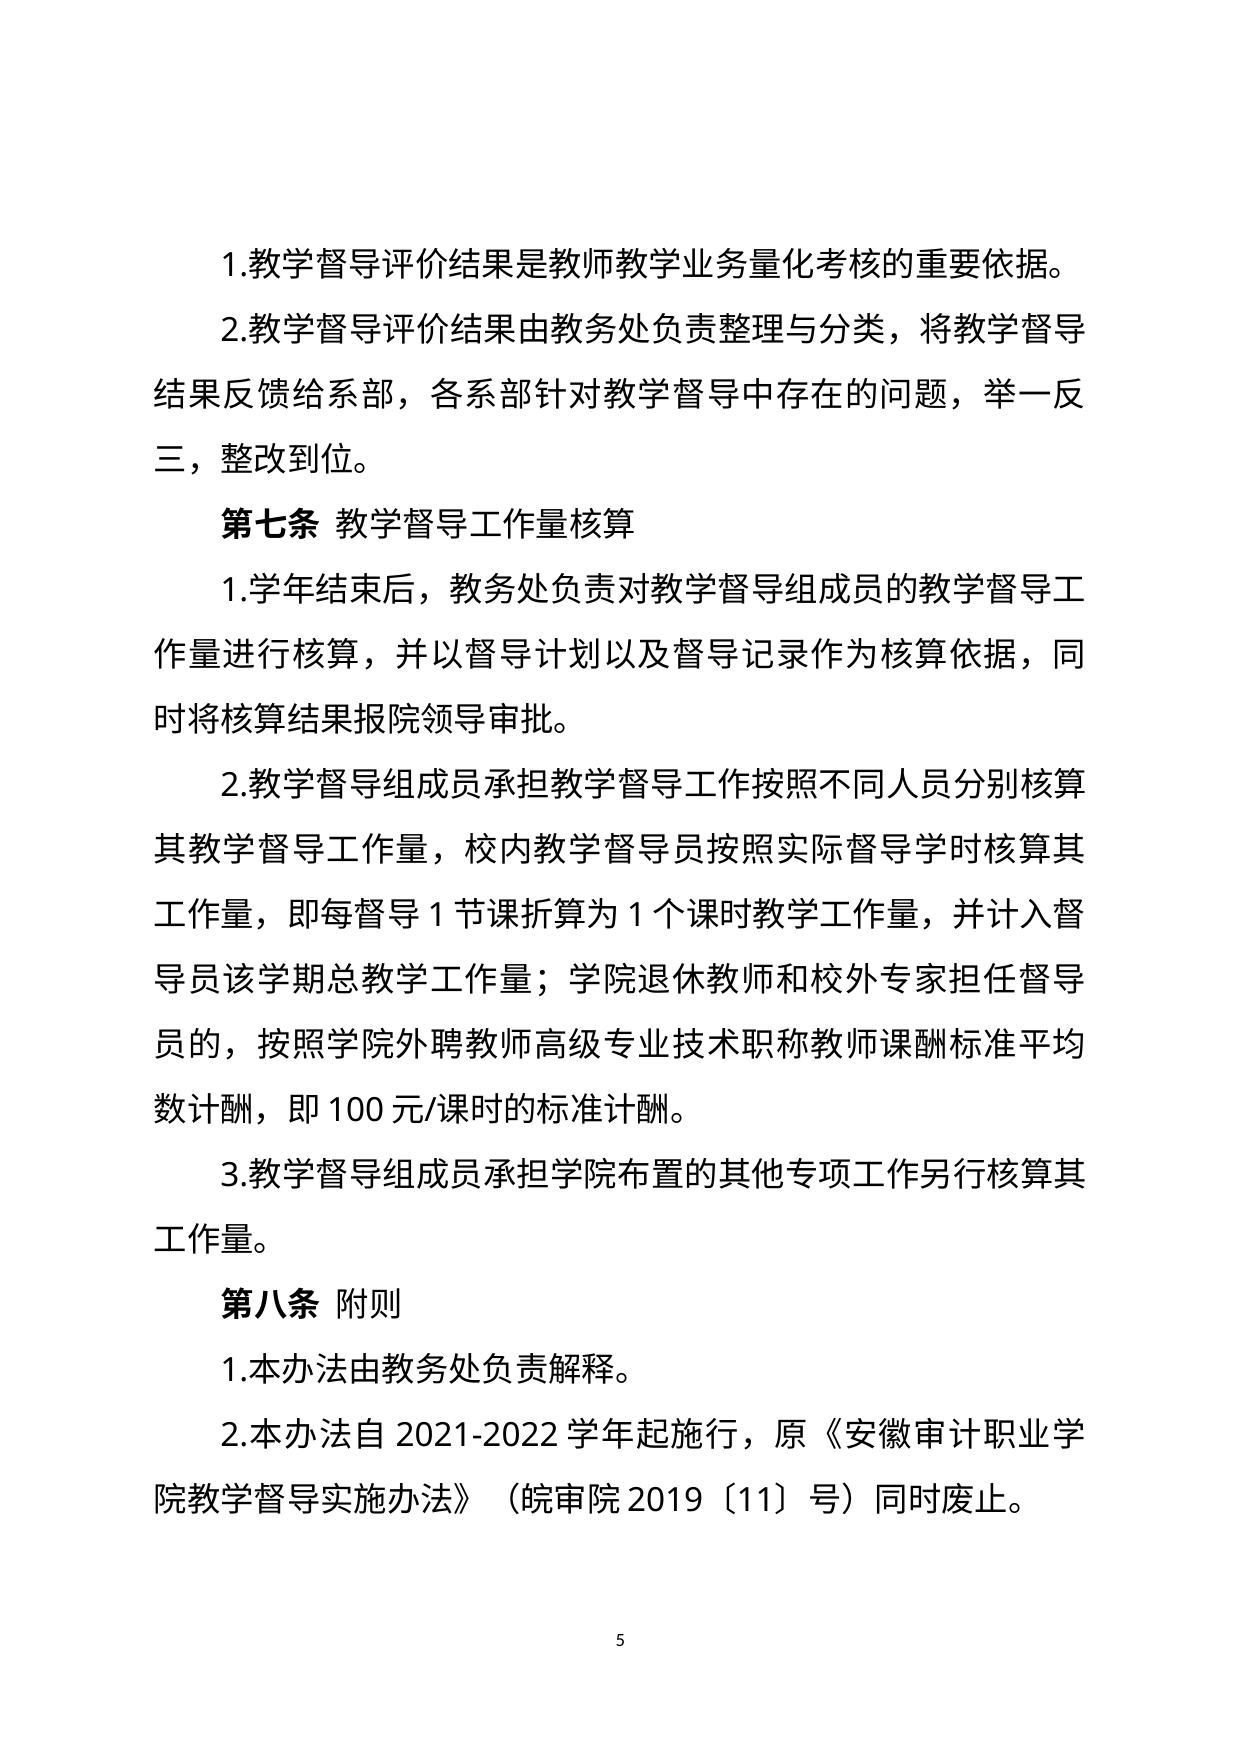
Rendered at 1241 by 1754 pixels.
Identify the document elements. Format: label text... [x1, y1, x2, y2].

text 2.教学督导组成员承担教学督导工作按照不同人员分别核算其教学督导工作量，校内教学督导员按照实际督导学时核算其工作量，即每督导1节课折算为1个课时教学工作量，并计入督导员该学期总教学工作量；学院退休教师和校外专家担任督导员的，按照学院外聘教师高级专业技术职称教师课酬标准平均数计酬，即100元/课时的标准计酬。 [153, 750, 1087, 1140]
text 1.学年结束后，教务处负责对教学督导组成员的教学督导工作量进行核算，并以督导计划以及督导记录作为核算依据，同时将核算结果报院领导审批。 [153, 555, 1087, 750]
text 1.教学督导评价结果是教师教学业务量化考核的重要依据。 [153, 230, 1087, 295]
text 3.教学督导组成员承担学院布置的其他专项工作另行核算其工作量。 [153, 1140, 1087, 1270]
text 2.本办法自2021-2022学年起施行，原《安徽审计职业学院教学督导实施办法》（皖审院2019〔11〕号）同时废止。 [153, 1400, 1087, 1530]
text 第七条 教学督导工作量核算 [153, 490, 1087, 555]
text 第八条 附则 [153, 1270, 1087, 1335]
text 2.教学督导评价结果由教务处负责整理与分类，将教学督导结果反馈给系部，各系部针对教学督导中存在的问题，举一反三，整改到位。 [153, 295, 1087, 490]
text 1.本办法由教务处负责解释。 [153, 1335, 1087, 1400]
